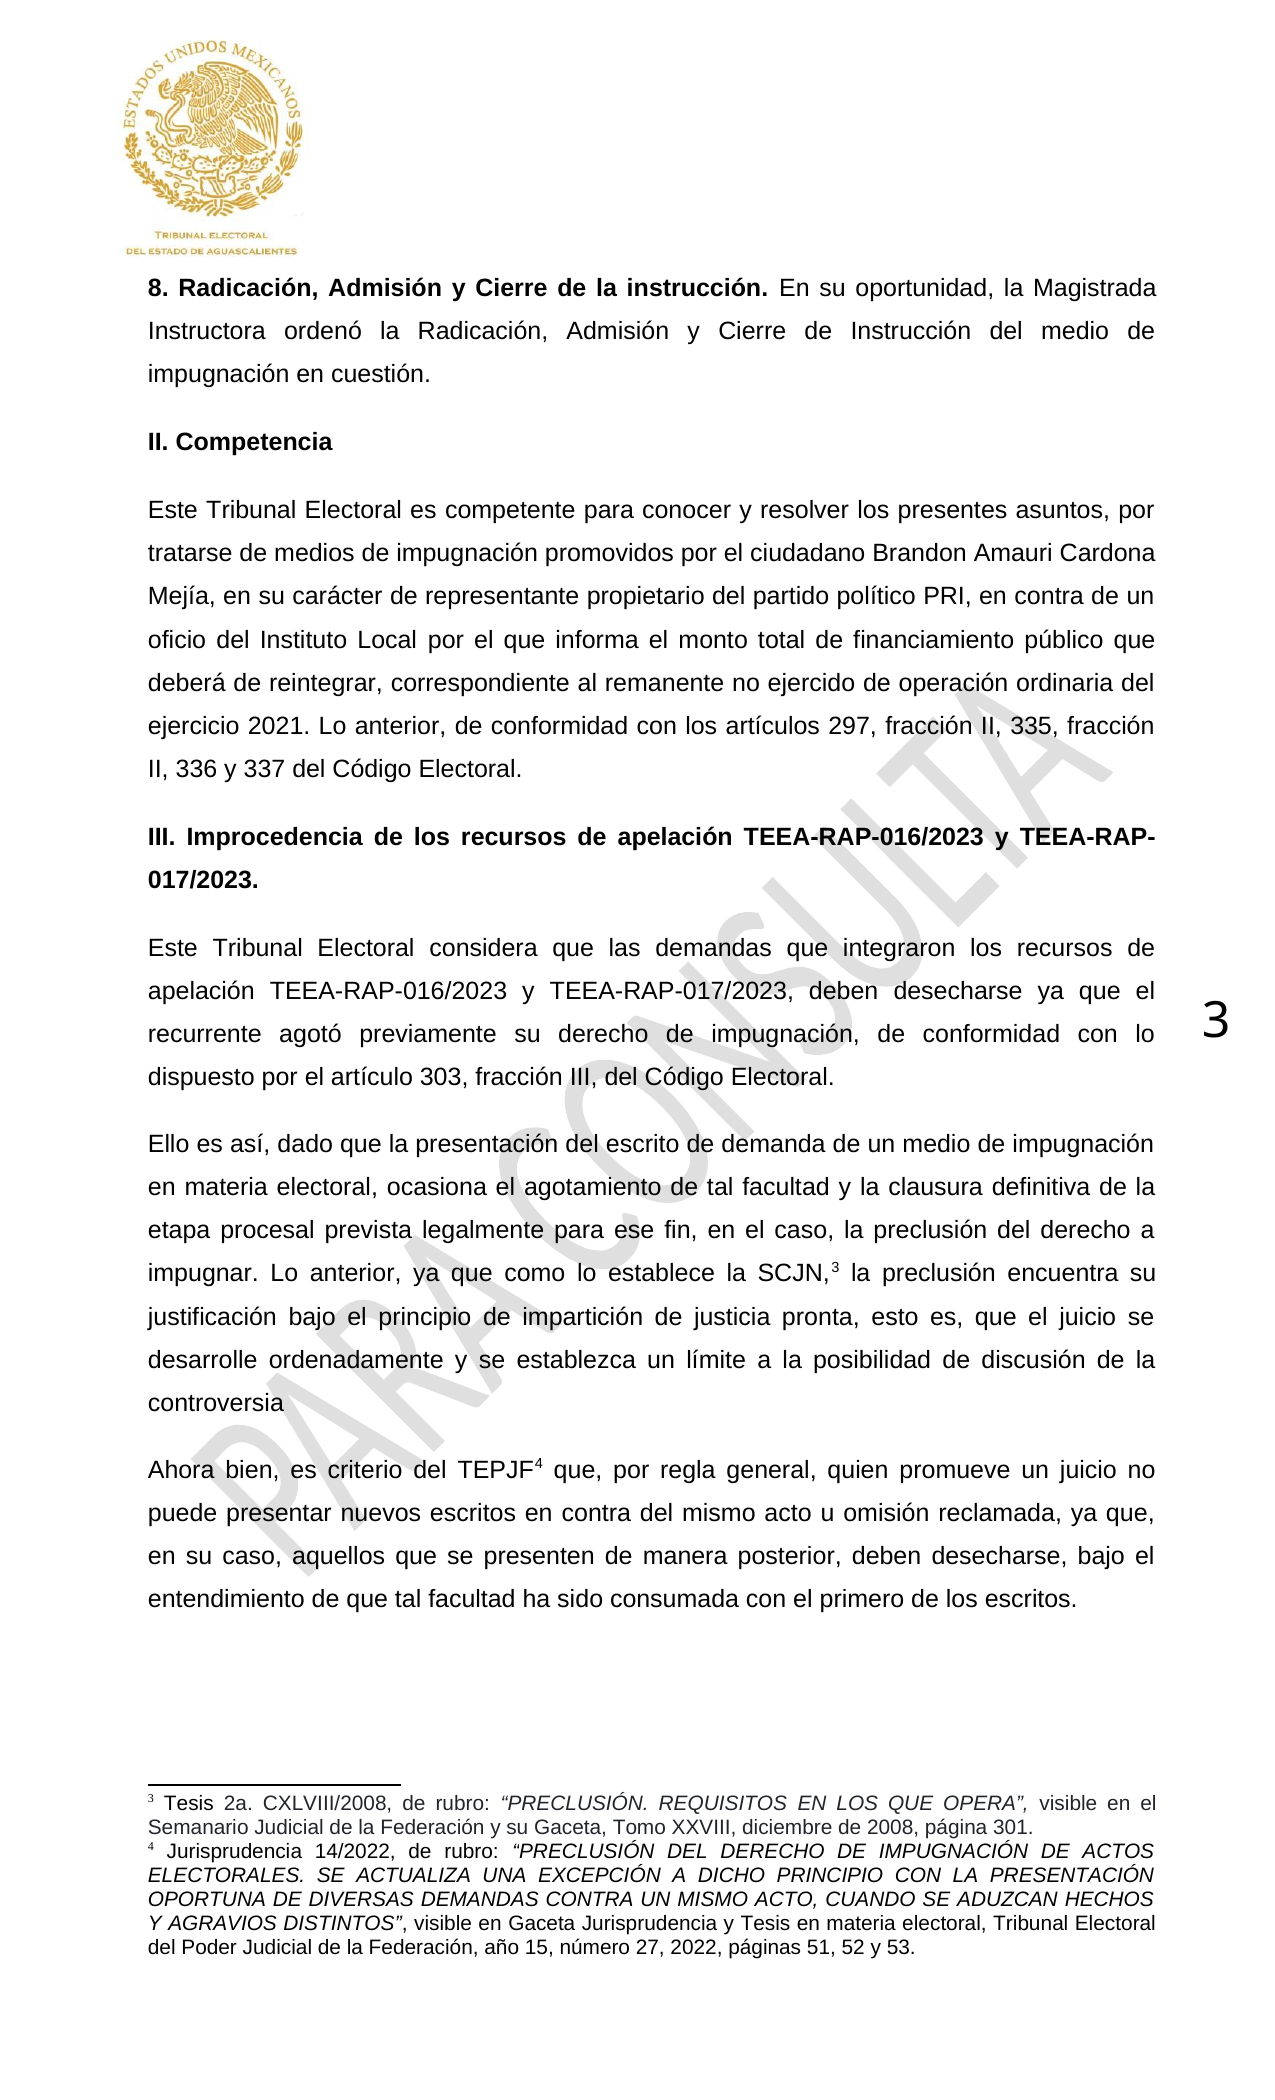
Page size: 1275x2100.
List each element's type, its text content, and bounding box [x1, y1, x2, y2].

picture [116, 28, 310, 259]
text II. Competencia [148, 427, 1157, 456]
text Este Tribunal Electoral es competente para conocer y resolver los presentes asuntos, por tratarse de medios de impugnación promovidos por el ciudadano Brandon Amauri Cardona Mejía, en su carácter de representante propietario del partido político PRI, en contra de un oficio del Instituto Local por el que informa el monto total de financiamiento público que deberá de reintegrar, correspondiente al remanente no ejercido de operación ordinaria del ejercicio 2021. Lo anterior, de conformidad con los artículos 297, fracción II, 335, fracción II, 336 y 337 del Código Electoral. [148, 495, 1157, 783]
subtitle Ello es así, dado que la presentación del escrito de demanda de un medio de impugnación en materia electoral, ocasiona el agotamiento de tal facultad y la clausura definitiva de la etapa procesal prevista legalmente para ese fin, en el caso, la preclusión del derecho a impugnar. Lo anterior, ya que como lo establece la SCJN, la preclusión encuentra su justificación bajo el principio de impartición de justicia pronta, esto es, que el juicio se desarrolle ordenadamente y se establezca un límite a la posibilidad de discusión de la controversia [148, 1129, 1157, 1417]
subtitle Ahora bien, es criterio del TEPJF que, por regla general, quien promueve un juicio no puede presentar nuevos escritos en contra del mismo acto u omisión reclamada, ya que, en su caso, aquellos que se presenten de manera posterior, deben desecharse, bajo el entendimiento de que tal facultad ha sido consumada con el primero de los escritos. [148, 1455, 1157, 1613]
text 8. Radicación, Admisión y Cierre de la instrucción. En su oportunidad, la Magistrada Instructora ordenó la Radicación, Admisión y Cierre de Instrucción del medio de impugnación en cuestión. [148, 273, 1157, 388]
subtitle III. Improcedencia de los recursos de apelación TEEA-RAP-016/2023 y TEEA-RAP-017/2023. [148, 822, 1157, 894]
subtitle Este Tribunal Electoral considera que las demandas que integraron los recursos de apelación TEEA-RAP-016/2023 y TEEA-RAP-017/2023, deben desecharse ya que el recurrente agotó previamente su derecho de impugnación, de conformidad con lo dispuesto por el artículo 303, fracción III, del Código Electoral. [148, 932, 1157, 1091]
